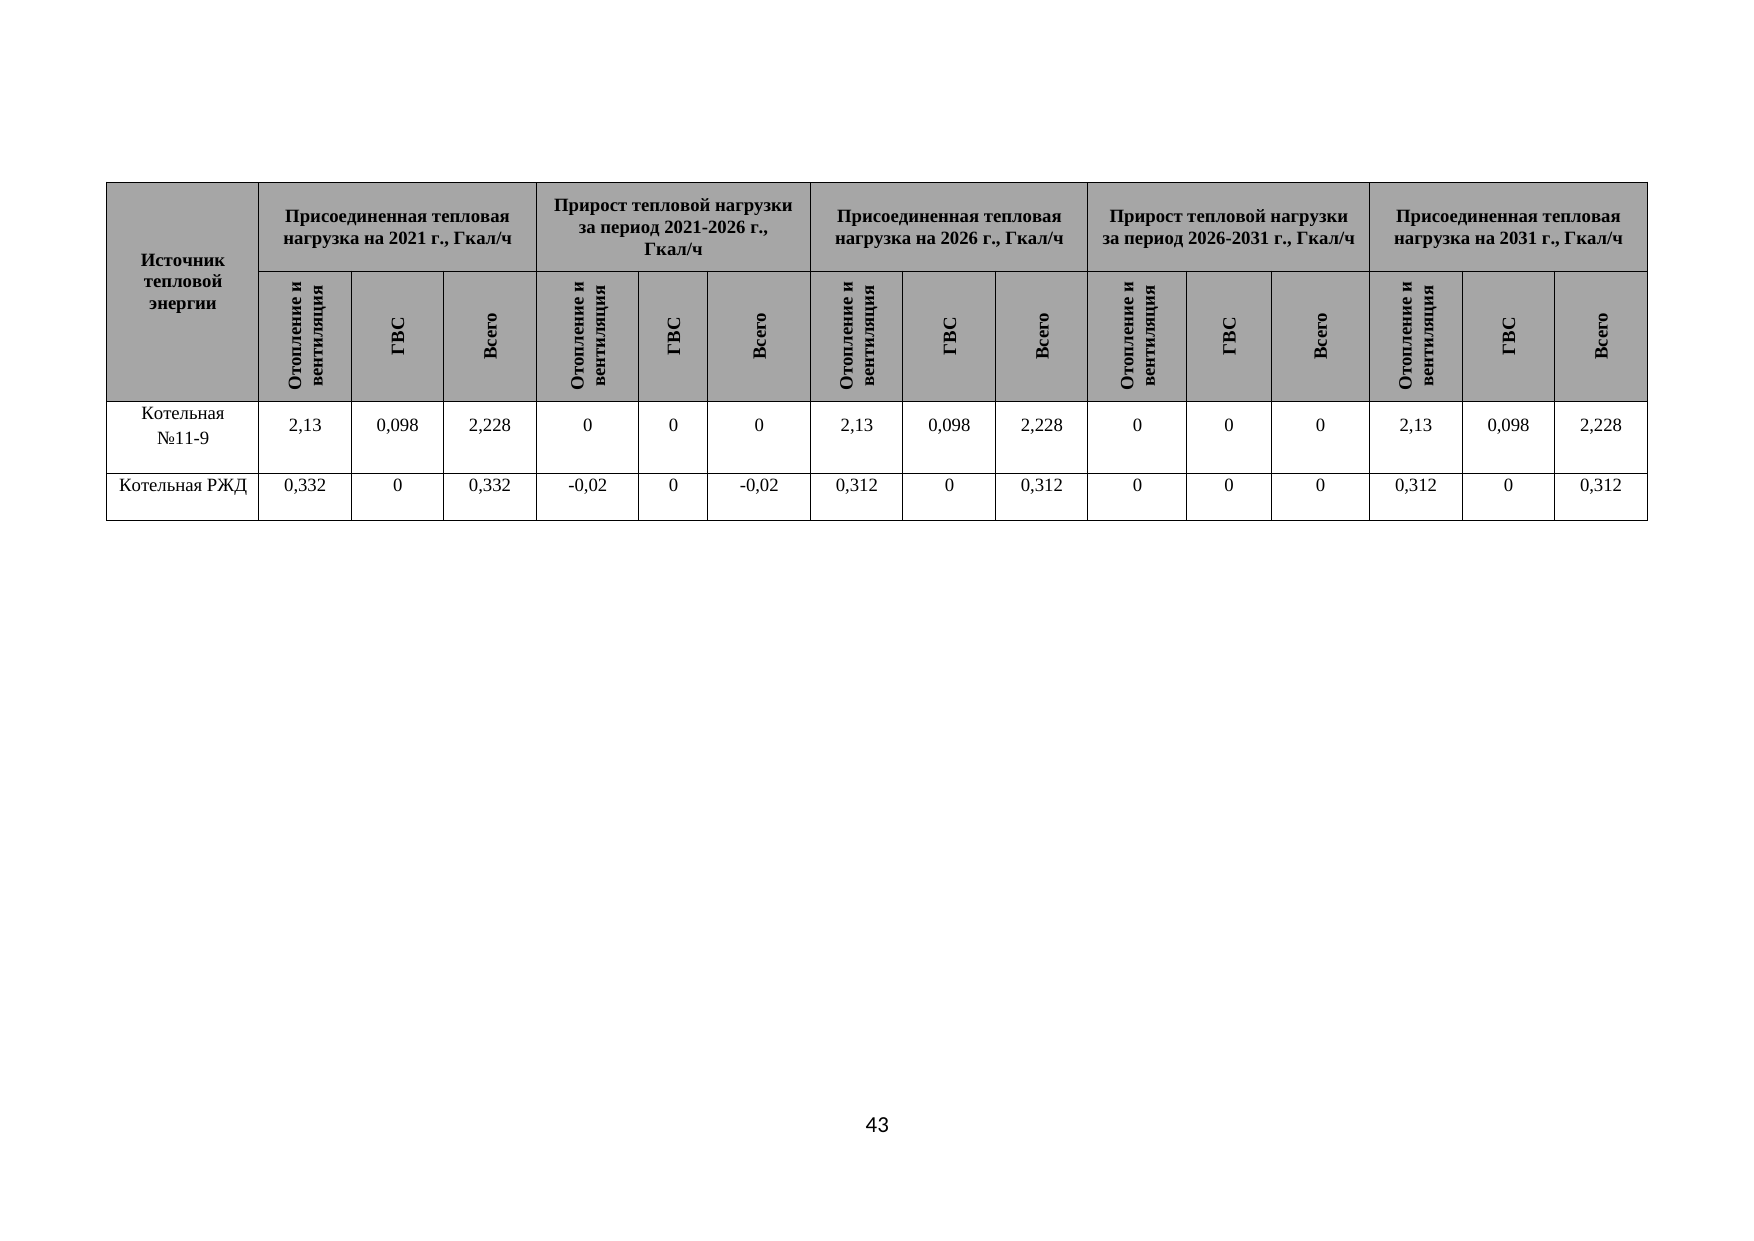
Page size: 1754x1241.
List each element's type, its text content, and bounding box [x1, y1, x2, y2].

table_cell ГВС [639, 272, 707, 401]
table_cell 0,332 [444, 474, 536, 520]
table_cell 2,13 [811, 402, 902, 473]
table_cell 0 [1272, 474, 1369, 520]
table_cell 0,312 [1555, 474, 1647, 520]
table_cell Котельная РЖД [107, 474, 258, 520]
table_cell 0 [1272, 402, 1369, 473]
table_cell 0 [708, 402, 810, 473]
table_header Прирост тепловой нагрузки за период 2026-2031 г., Гкал/ч [1088, 183, 1369, 271]
table_cell 0 [639, 402, 707, 473]
table_cell ГВС [352, 272, 443, 401]
table_cell 0,098 [352, 402, 443, 473]
table_header Прирост тепловой нагрузки за период 2021-2026 г., Гкал/ч [537, 183, 810, 271]
table_cell 0,098 [1463, 402, 1554, 473]
table_cell 2,228 [996, 402, 1087, 473]
table_cell 0 [1088, 474, 1186, 520]
table_cell 0 [639, 474, 707, 520]
table_cell 0 [903, 474, 995, 520]
table_cell 0 [1463, 474, 1554, 520]
table_cell Всего [1272, 272, 1369, 401]
table_cell 0 [537, 402, 638, 473]
table_cell Отопление и вентиляция [1088, 272, 1186, 401]
table_header Присоединенная тепловая нагрузка на 2031 г., Гкал/ч [1370, 183, 1647, 271]
table_cell Всего [996, 272, 1087, 401]
table_header Источник тепловой энергии [107, 183, 258, 401]
table_cell ГВС [1463, 272, 1554, 401]
table_header Присоединенная тепловая нагрузка на 2021 г., Гкал/ч [259, 183, 536, 271]
table_cell Отопление и вентиляция [259, 272, 351, 401]
table_cell Отопление и вентиляция [537, 272, 638, 401]
table_cell Всего [1555, 272, 1647, 401]
table_cell 0,098 [903, 402, 995, 473]
table_cell 0,312 [1370, 474, 1462, 520]
table_cell 2,13 [259, 402, 351, 473]
table_cell Отопление и вентиляция [811, 272, 902, 401]
table_cell Всего [444, 272, 536, 401]
table_cell 0 [1088, 402, 1186, 473]
table_cell 0,332 [259, 474, 351, 520]
table_cell 2,228 [444, 402, 536, 473]
table_cell 2,228 [1555, 402, 1647, 473]
table_cell -0,02 [537, 474, 638, 520]
table_cell Котельная №11-9 [107, 402, 258, 473]
table_cell 0 [352, 474, 443, 520]
table_cell ГВС [903, 272, 995, 401]
table_cell 2,13 [1370, 402, 1462, 473]
table_cell Отопление и вентиляция [1370, 272, 1462, 401]
table_cell ГВС [1187, 272, 1271, 401]
table_cell Всего [708, 272, 810, 401]
table_cell 0,312 [811, 474, 902, 520]
table_header Присоединенная тепловая нагрузка на 2026 г., Гкал/ч [811, 183, 1087, 271]
table_cell 0 [1187, 402, 1271, 473]
table_cell -0,02 [708, 474, 810, 520]
table_cell 0 [1187, 474, 1271, 520]
table_cell 0,312 [996, 474, 1087, 520]
